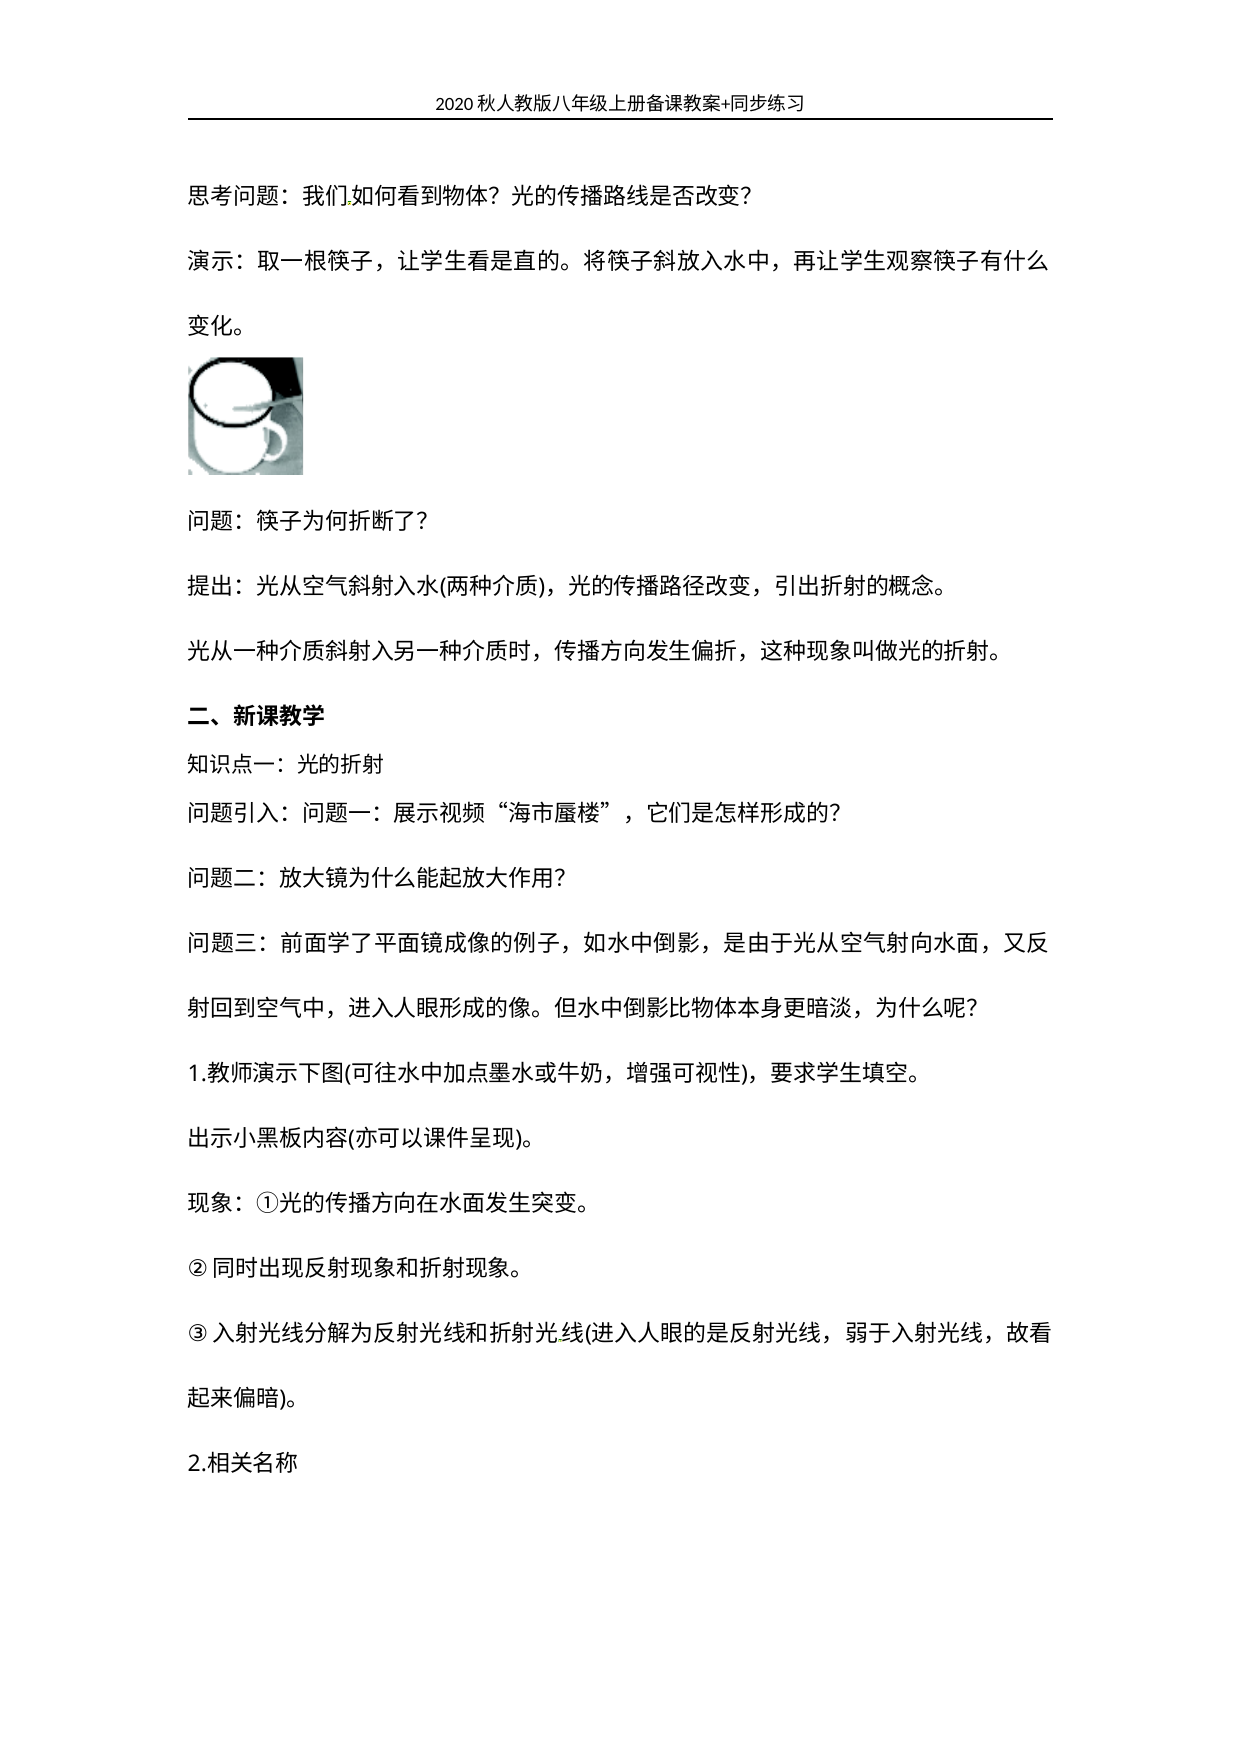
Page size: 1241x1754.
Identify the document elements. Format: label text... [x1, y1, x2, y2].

text ②同时出现反射现象和折射现象。 [187, 1234, 1053, 1299]
text 问题三：前面学了平面镜成像的例子，如水中倒影，是由于光从空气射向水面，又反射回到空气中，进入人眼形成的像。但水中倒影比物体本身更暗淡，为什么呢？ [187, 909, 1053, 1039]
text ③入射光线分解为反射光线和折射光线(进入人眼的是反射光线，弱于入射光线，故看起来偏暗)。 [187, 1299, 1053, 1429]
text 现象：①光的传播方向在水面发生突变。 [187, 1169, 1053, 1234]
text 提出：光从空气斜射入水(两种介质)，光的传播路径改变，引出折射的概念。 [187, 552, 1053, 617]
text 二、新课教学 [187, 682, 1053, 747]
text 光从一种介质斜射入另一种介质时，传播方向发生偏折，这种现象叫做光的折射。 [187, 617, 1053, 682]
text 问题二：放大镜为什么能起放大作用？ [187, 844, 1053, 909]
text 1.教师演示下图(可往水中加点墨水或牛奶，增强可视性)，要求学生填空。 [187, 1039, 1053, 1104]
text 思考问题：我们如何看到物体？光的传播路线是否改变？ [187, 162, 1053, 227]
text 问题：筷子为何折断了？ [187, 487, 1053, 552]
text 演示：取一根筷子，让学生看是直的。将筷子斜放入水中，再让学生观察筷子有什么变化。 [187, 227, 1053, 357]
text 知识点一：光的折射 [187, 747, 1053, 779]
picture [187, 357, 304, 475]
text 出示小黑板内容(亦可以课件呈现)。 [187, 1104, 1053, 1169]
text 问题引入：问题一：展示视频“海市蜃楼”，它们是怎样形成的？ [187, 779, 1053, 844]
text 2.相关名称 [187, 1429, 1053, 1494]
